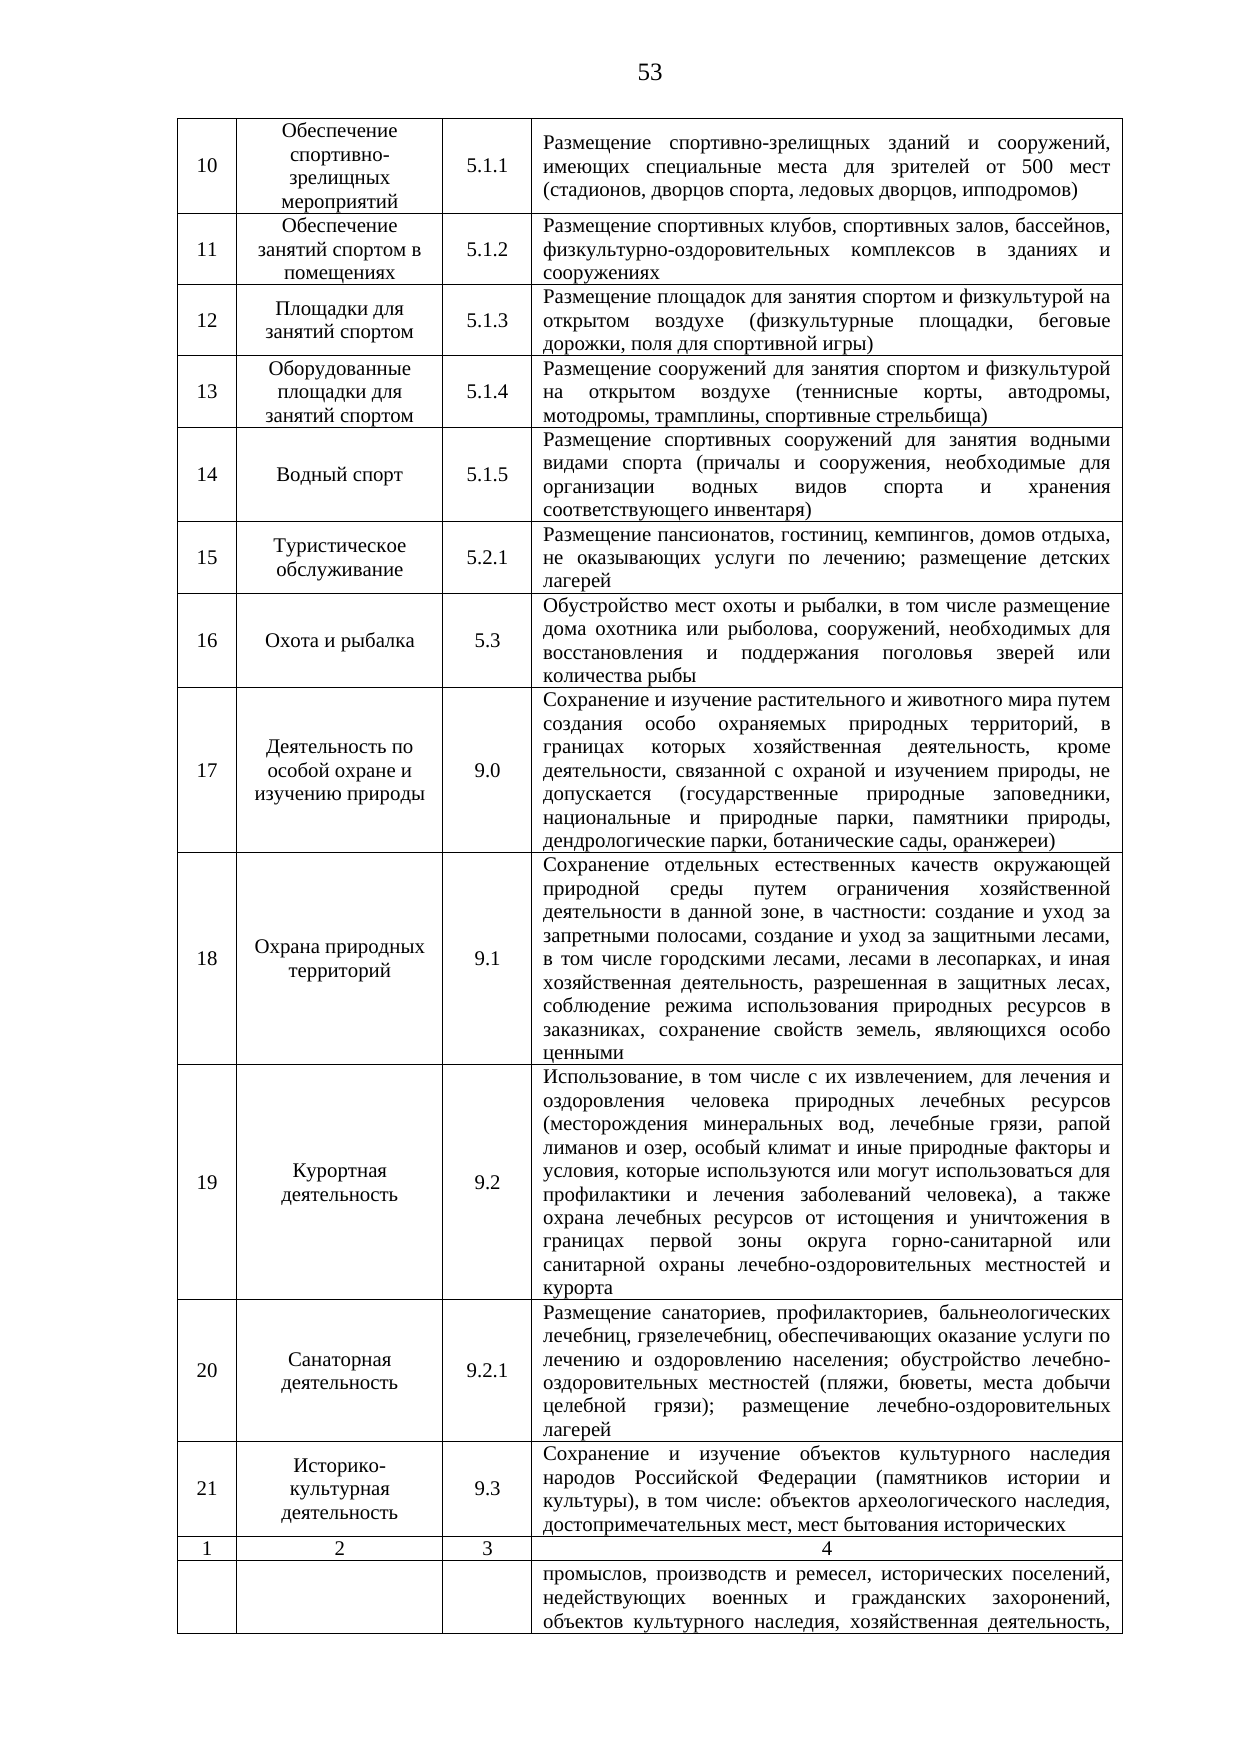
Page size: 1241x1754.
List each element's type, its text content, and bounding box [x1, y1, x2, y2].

table_cell 19 [178, 1065, 236, 1299]
table_cell 9.3 [443, 1442, 531, 1536]
table_cell [237, 1561, 442, 1633]
table_cell 14 [178, 428, 236, 521]
table_cell Площадки для занятий спортом [237, 285, 442, 355]
table_cell [443, 1561, 531, 1633]
table_cell Размещение спортивных клубов, спортивных залов, бассейнов, физкультурно-оздоровительных комплексов в зданиях и сооружениях [532, 214, 1122, 284]
table_cell Санаторная деятельность [237, 1300, 442, 1441]
table_cell 16 [178, 594, 236, 687]
table_cell Охрана природных территорий [237, 853, 442, 1064]
table_cell 12 [178, 285, 236, 355]
table_cell Оборудованные площадки для занятий спортом [237, 356, 442, 427]
table_cell Сохранение и изучение объектов культурного наследия народов Российской Федерации (памятников истории и культуры), в том числе: объектов археологического наследия, достопримечательных мест, мест бытования исторических [532, 1442, 1122, 1536]
table_cell Охота и рыбалка [237, 594, 442, 687]
table_cell Размещение санаториев, профилакториев, бальнеологических лечебниц, грязелечебниц, обеспечивающих оказание услуги по лечению и оздоровлению населения; обустройство лечебно-оздоровительных местностей (пляжи, бюветы, места добычи целебной грязи); размещение лечебно-оздоровительных лагерей [532, 1300, 1122, 1441]
table_cell Курортная деятельность [237, 1065, 442, 1299]
table_cell Туристическое обслуживание [237, 522, 442, 592]
table_cell 13 [178, 356, 236, 427]
table_cell Размещение спортивных сооружений для занятия водными видами спорта (причалы и сооружения, необходимые для организации водных видов спорта и хранения соответствующего инвентаря) [532, 428, 1122, 521]
table_cell 9.0 [443, 688, 531, 852]
table_cell Обеспечение спортивно-зрелищных мероприятий [237, 119, 442, 213]
table_cell [178, 1561, 236, 1633]
table_cell 5.1.2 [443, 214, 531, 284]
table_cell 9.2 [443, 1065, 531, 1299]
table_cell 11 [178, 214, 236, 284]
table_cell 4 [532, 1537, 1122, 1560]
table_cell 5.1.5 [443, 428, 531, 521]
table_cell 3 [443, 1537, 531, 1560]
table_cell Размещение пансионатов, гостиниц, кемпингов, домов отдыха, не оказывающих услуги по лечению; размещение детских лагерей [532, 522, 1122, 592]
table_cell Размещение площадок для занятия спортом и физкультурой на открытом воздухе (физкультурные площадки, беговые дорожки, поля для спортивной игры) [532, 285, 1122, 355]
table_cell 5.1.1 [443, 119, 531, 213]
table_cell Размещение спортивно-зрелищных зданий и сооружений, имеющих специальные места для зрителей от 500 мест (стадионов, дворцов спорта, ледовых дворцов, ипподромов) [532, 119, 1122, 213]
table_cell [532, 1561, 1122, 1633]
table_cell Обеспечение занятий спортом в помещениях [237, 214, 442, 284]
table_cell Обустройство мест охоты и рыбалки, в том числе размещение дома охотника или рыболова, сооружений, необходимых для восстановления и поддержания поголовья зверей или количества рыбы [532, 594, 1122, 687]
table_cell Использование, в том числе с их извлечением, для лечения и оздоровления человека природных лечебных ресурсов (месторождения минеральных вод, лечебные грязи, рапой лиманов и озер, особый климат и иные природные факторы и условия, которые используются или могут использоваться для профилактики и лечения заболеваний человека), а также охрана лечебных ресурсов от истощения и уничтожения в границах первой зоны округа горно-санитарной или санитарной охраны лечебно-оздоровительных местностей и курорта [532, 1065, 1122, 1299]
table_cell Историко-культурная деятельность [237, 1442, 442, 1536]
table_cell Сохранение отдельных естественных качеств окружающей природной среды путем ограничения хозяйственной деятельности в данной зоне, в частности: создание и уход за запретными полосами, создание и уход за защитными лесами, в том числе городскими лесами, лесами в лесопарках, и иная хозяйственная деятельность, разрешенная в защитных лесах, соблюдение режима использования природных ресурсов в заказниках, сохранение свойств земель, являющихся особо ценными [532, 853, 1122, 1064]
table_cell 9.1 [443, 853, 531, 1064]
table_cell Размещение сооружений для занятия спортом и физкультурой на открытом воздухе (теннисные корты, автодромы, мотодромы, трамплины, спортивные стрельбища) [532, 356, 1122, 427]
table_cell 10 [178, 119, 236, 213]
table_cell 5.2.1 [443, 522, 531, 592]
table_cell 9.2.1 [443, 1300, 531, 1441]
table_cell 1 [178, 1537, 236, 1560]
table_cell 17 [178, 688, 236, 852]
table_cell 5.1.4 [443, 356, 531, 427]
table_cell 5.3 [443, 594, 531, 687]
table_cell 18 [178, 853, 236, 1064]
table_cell 2 [237, 1537, 442, 1560]
table_cell 21 [178, 1442, 236, 1536]
table_cell Сохранение и изучение растительного и животного мира путем создания особо охраняемых природных территорий, в границах которых хозяйственная деятельность, кроме деятельности, связанной с охраной и изучением природы, не допускается (государственные природные заповедники, национальные и природные парки, памятники природы, дендрологические парки, ботанические сады, оранжереи) [532, 688, 1122, 852]
table_cell Водный спорт [237, 428, 442, 521]
table_cell 20 [178, 1300, 236, 1441]
table_cell Деятельность по особой охране и изучению природы [237, 688, 442, 852]
table_cell 5.1.3 [443, 285, 531, 355]
table_cell 15 [178, 522, 236, 592]
